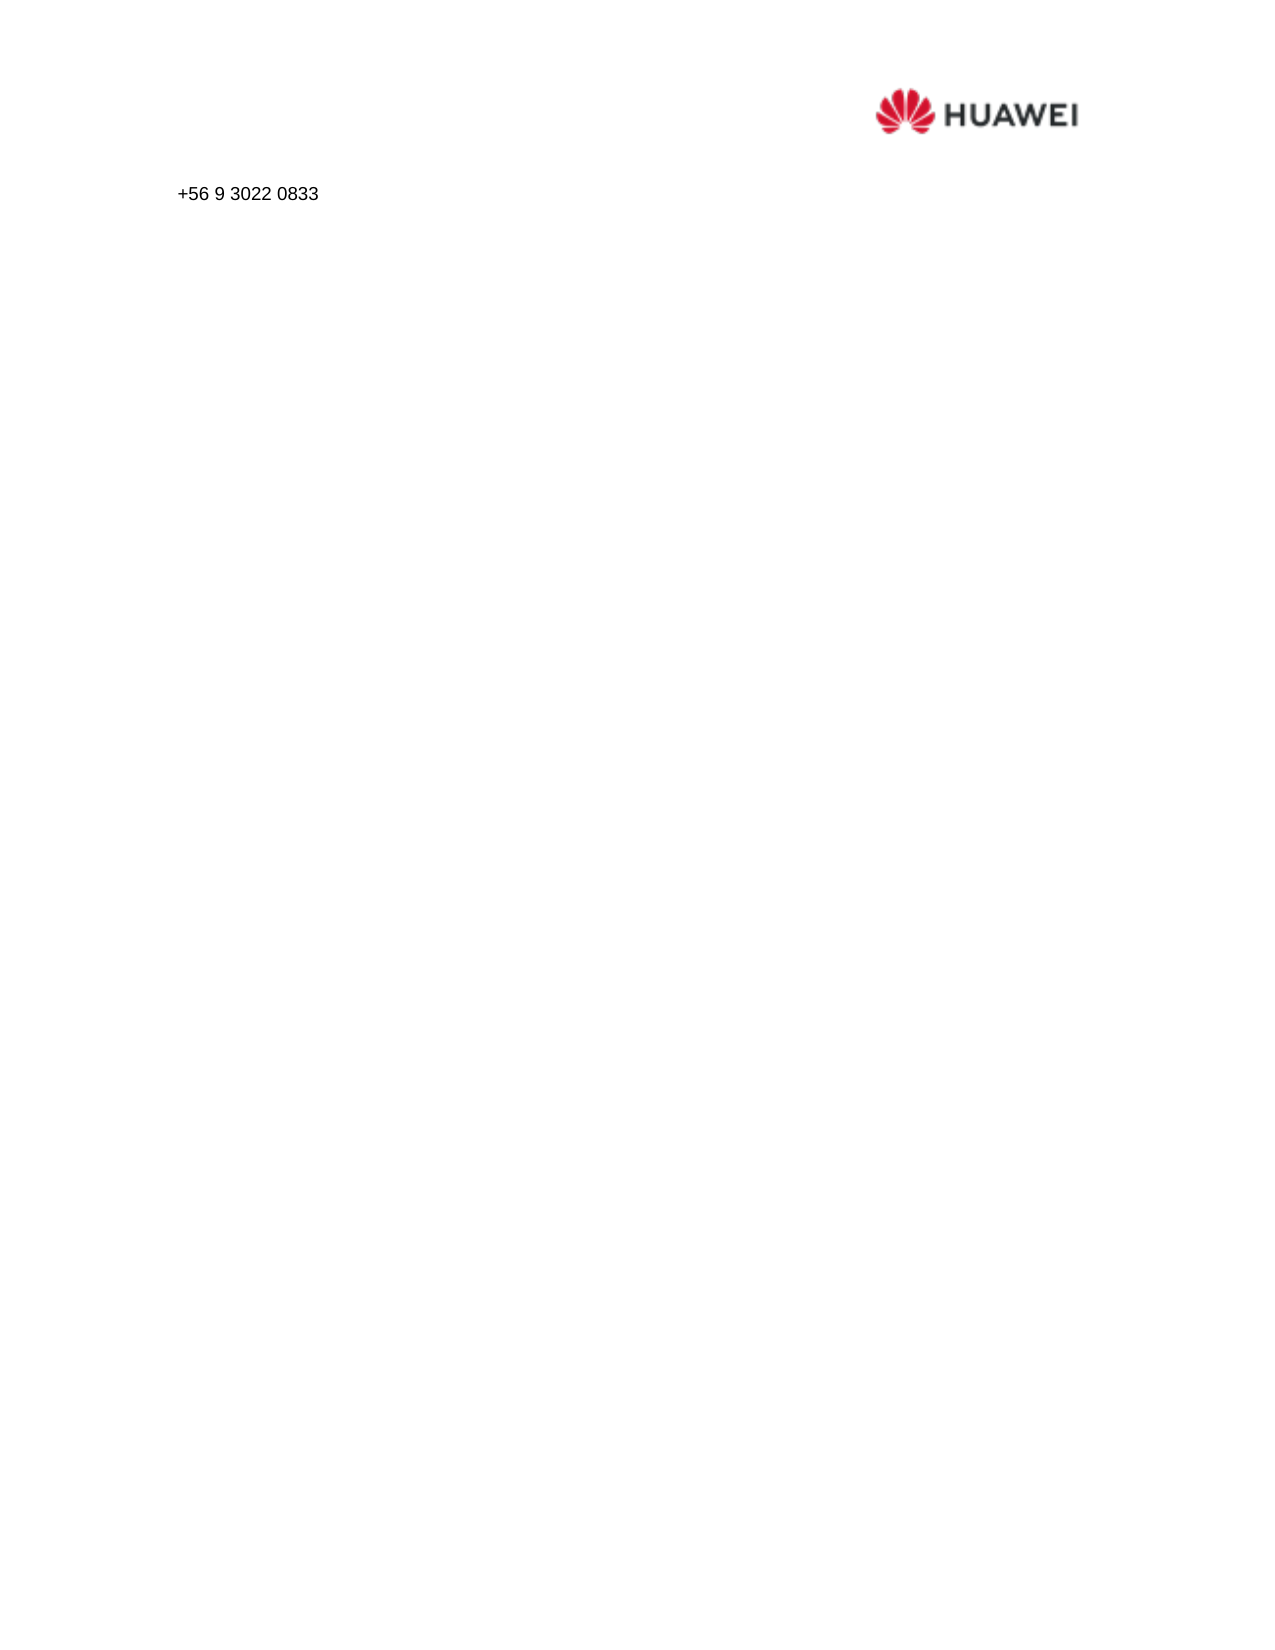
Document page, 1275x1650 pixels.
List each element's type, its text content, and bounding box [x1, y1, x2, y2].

text +56 9 3022 0833 [177, 182, 1098, 204]
picture [863, 73, 1098, 152]
